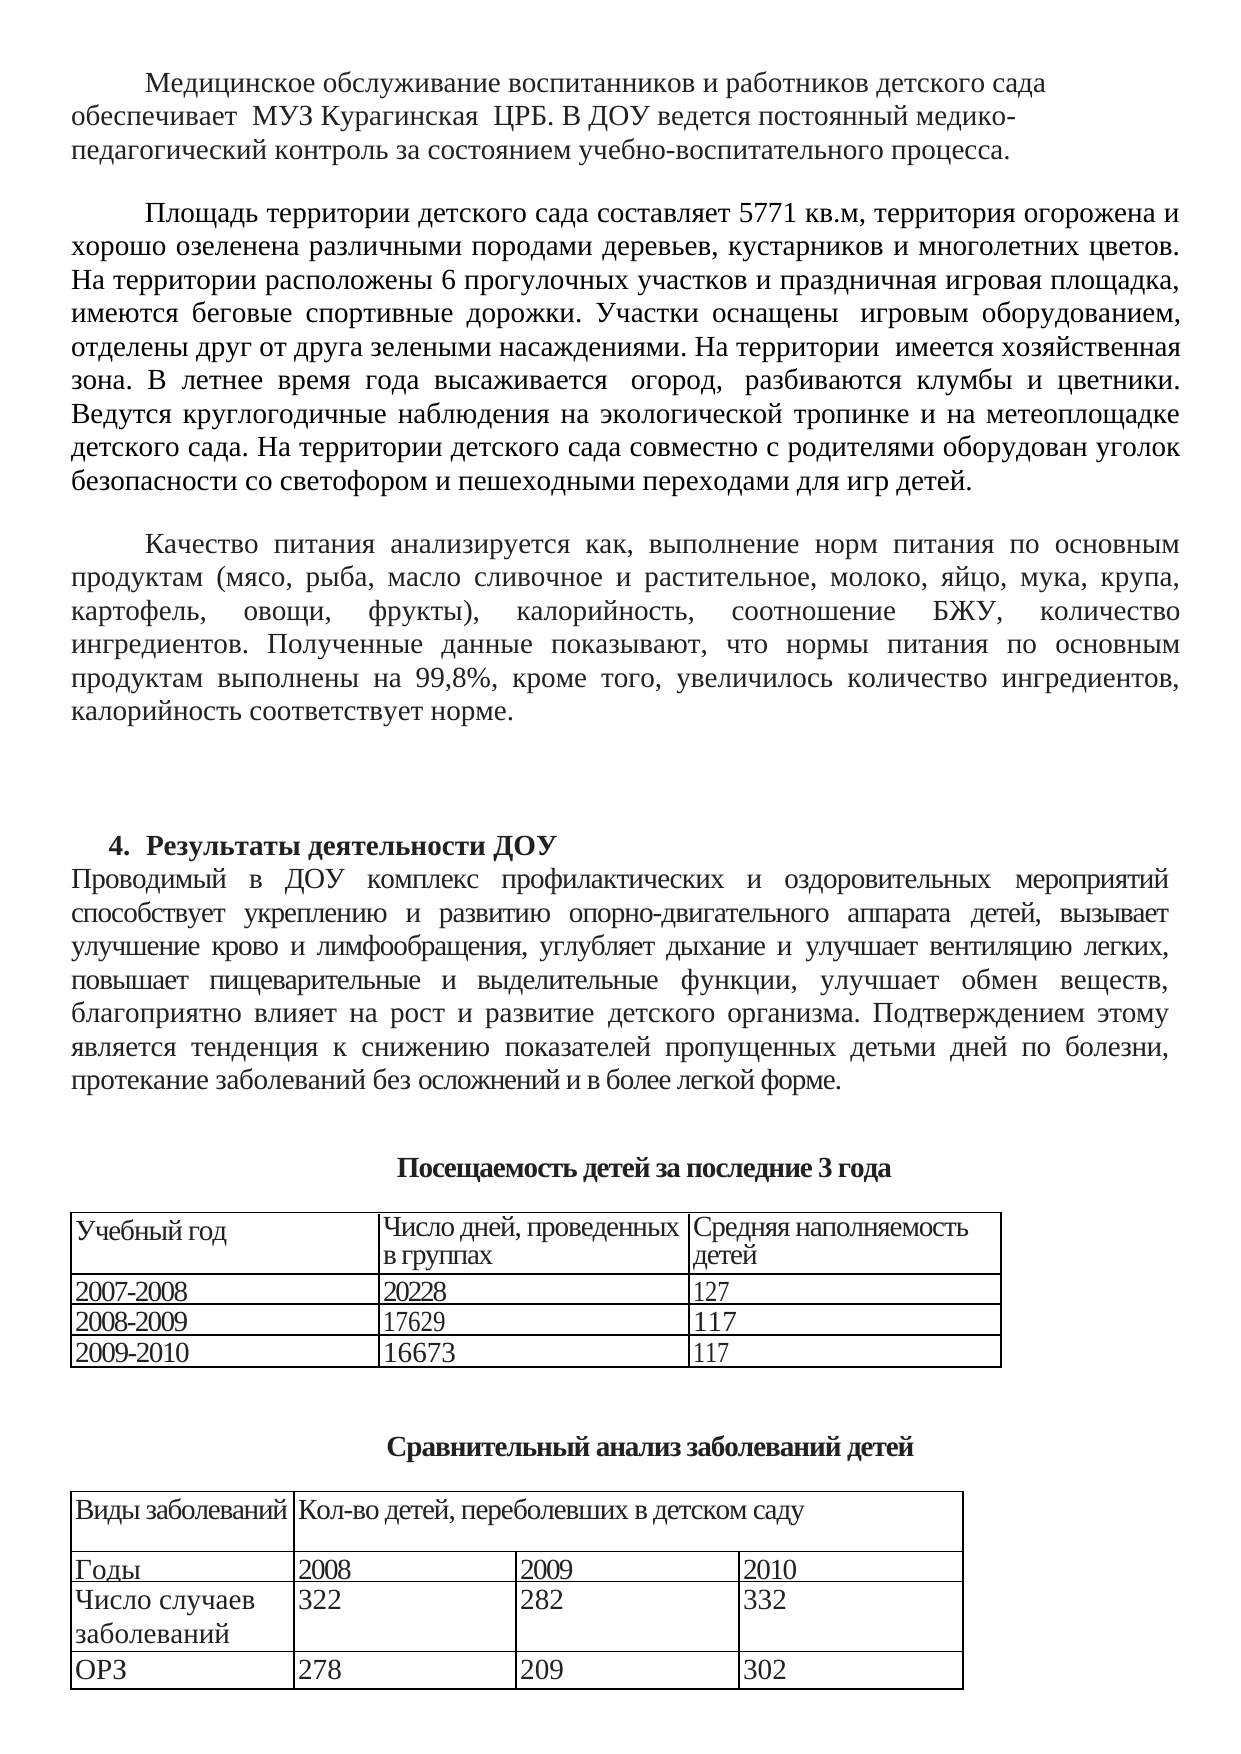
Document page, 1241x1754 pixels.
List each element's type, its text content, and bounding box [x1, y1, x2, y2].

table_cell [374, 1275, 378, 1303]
text Проводимый в ДОУ комплекс профилактических и оздоровительных мероприятий способствует укреплению и развитию опорно-двигательного аппарата детей, вызывает улучшение крово и лимфообращения, углубляет дыхание и улучшает вентиляцию легких, повышает пищеварительные и выделительные функции, улучшает обмен веществ, благоприятно влияет на рост и развитие детского организма. Подтверждением этому является тенденция к снижению показателей пропущенных детьми дней по болезни, протекание заболеваний без осложнений и в более легкой форме. [71, 861, 1169, 1096]
list Результаты деятельности ДОУ [108, 828, 1181, 861]
table_header Средняя наполняемость детей [690, 1213, 1000, 1273]
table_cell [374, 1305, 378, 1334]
text Качество питания анализируется как, выполнение норм питания по основным продуктам (мясо, рыба, масло сливочное и растительное, молоко, яйцо, мука, крупа, картофель, овощи, фрукты), калорийность, соотношение БЖУ, количество ингредиентов. Полученные данные показывают, что нормы питания по основным продуктам выполнены на 99,8%, кроме того, увеличилось количество ингредиентов, калорийность соответствует норме. [71, 526, 1181, 727]
table_cell Число случаев заболеваний [72, 1582, 293, 1651]
text Сравнительный анализ заболеваний детей [120, 1429, 1181, 1463]
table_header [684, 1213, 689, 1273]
table_cell 322 [295, 1582, 515, 1651]
text Площадь территории детского сада составляет 5771 кв.м, территория огорожена и хорошо озеленена различными породами деревьев, кустарников и многолетних цветов. На территории расположены 6 прогулочных участков и праздничная игровая площадка, имеются беговые спортивные дорожки. Участки оснащены игровым оборудованием, отделены друг от друга зелеными насаждениями. На территории имеется хозяйственная зона. В летнее время года высаживается огород, разбиваются клумбы и цветники. Ведутся круглогодичные наблюдения на экологической тропинке и на метеоплощадке детского сада. На территории детского сада совместно с родителями оборудован уголок безопасности со светофором и пешеходными переходами для игр детей. [71, 195, 1181, 497]
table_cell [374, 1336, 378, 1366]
text Медицинское обслуживание воспитанников и работников детского сада обеспечивает МУЗ Курагинская ЦРБ. В ДОУ ведется постоянный медико-педагогический контроль за состоянием учебно-воспитательного процесса. [71, 65, 1181, 166]
text Посещаемость детей за последние 3 года [84, 1154, 1169, 1183]
table_cell 282 [517, 1582, 738, 1651]
table_cell 332 [740, 1582, 962, 1651]
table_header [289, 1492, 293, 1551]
